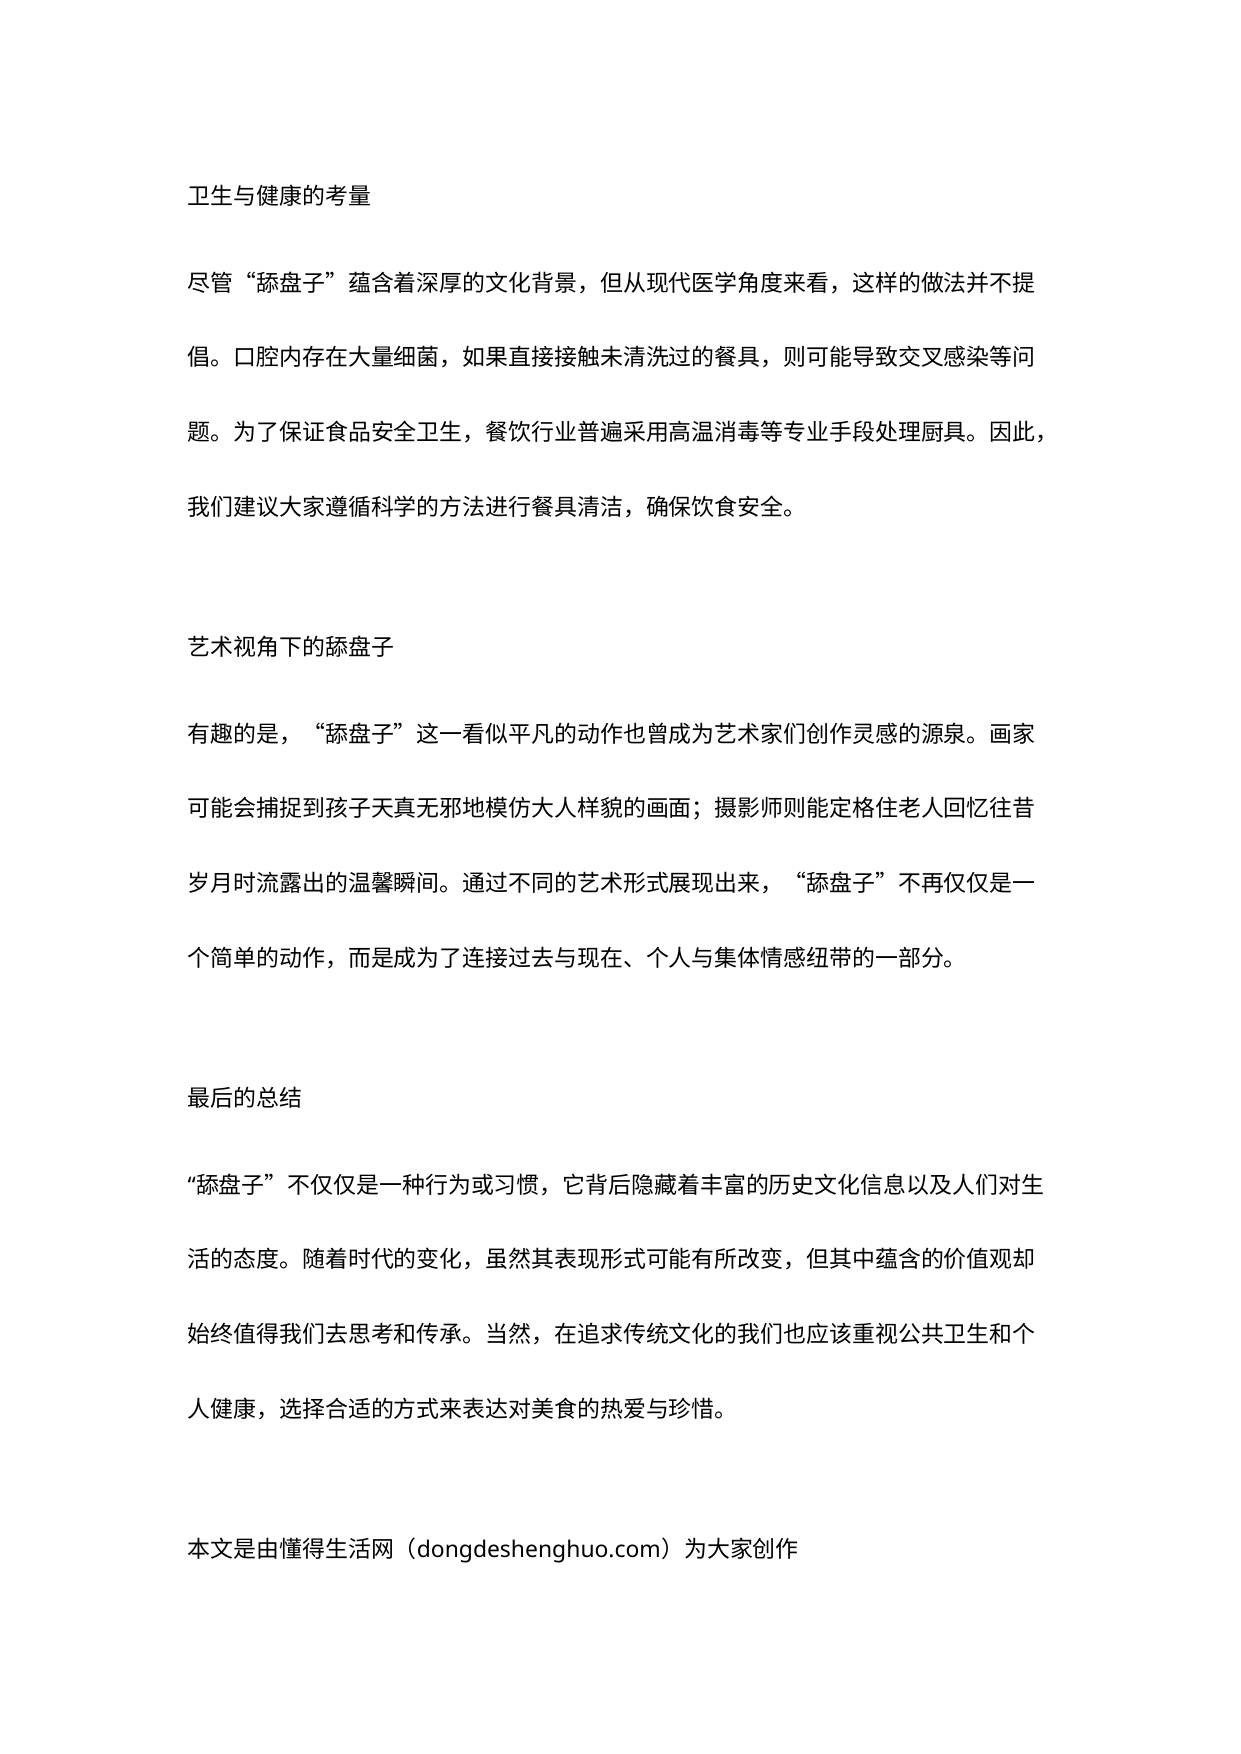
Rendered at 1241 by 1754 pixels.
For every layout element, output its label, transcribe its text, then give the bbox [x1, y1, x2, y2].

text 有趣的是，“舔盘子”这一看似平凡的动作也曾成为艺术家们创作灵感的源泉。画家可能会捕捉到孩子天真无邪地模仿大人样貌的画面；摄影师则能定格住老人回忆往昔岁月时流露出的温馨瞬间。通过不同的艺术形式展现出来，“舔盘子”不再仅仅是一个简单的动作，而是成为了连接过去与现在、个人与集体情感纽带的一部分。 [187, 699, 1053, 989]
text 艺术视角下的舔盘子 [187, 613, 1053, 678]
text “舔盘子”不仅仅是一种行为或习惯，它背后隐藏着丰富的历史文化信息以及人们对生活的态度。随着时代的变化，虽然其表现形式可能有所改变，但其中蕴含的价值观却始终值得我们去思考和传承。当然，在追求传统文化的我们也应该重视公共卫生和个人健康，选择合适的方式来表达对美食的热爱与珍惜。 [187, 1151, 1053, 1440]
text 尽管“舔盘子”蕴含着深厚的文化背景，但从现代医学角度来看，这样的做法并不提倡。口腔内存在大量细菌，如果直接接触未清洗过的餐具，则可能导致交叉感染等问题。为了保证食品安全卫生，餐饮行业普遍采用高温消毒等专业手段处理厨具。因此，我们建议大家遵循科学的方法进行餐具清洁，确保饮食安全。 [187, 248, 1053, 538]
text 卫生与健康的考量 [187, 162, 1053, 227]
text 最后的总结 [187, 1064, 1053, 1129]
text 本文是由懂得生活网（dongdeshenghuo.com）为大家创作 [187, 1515, 1053, 1580]
